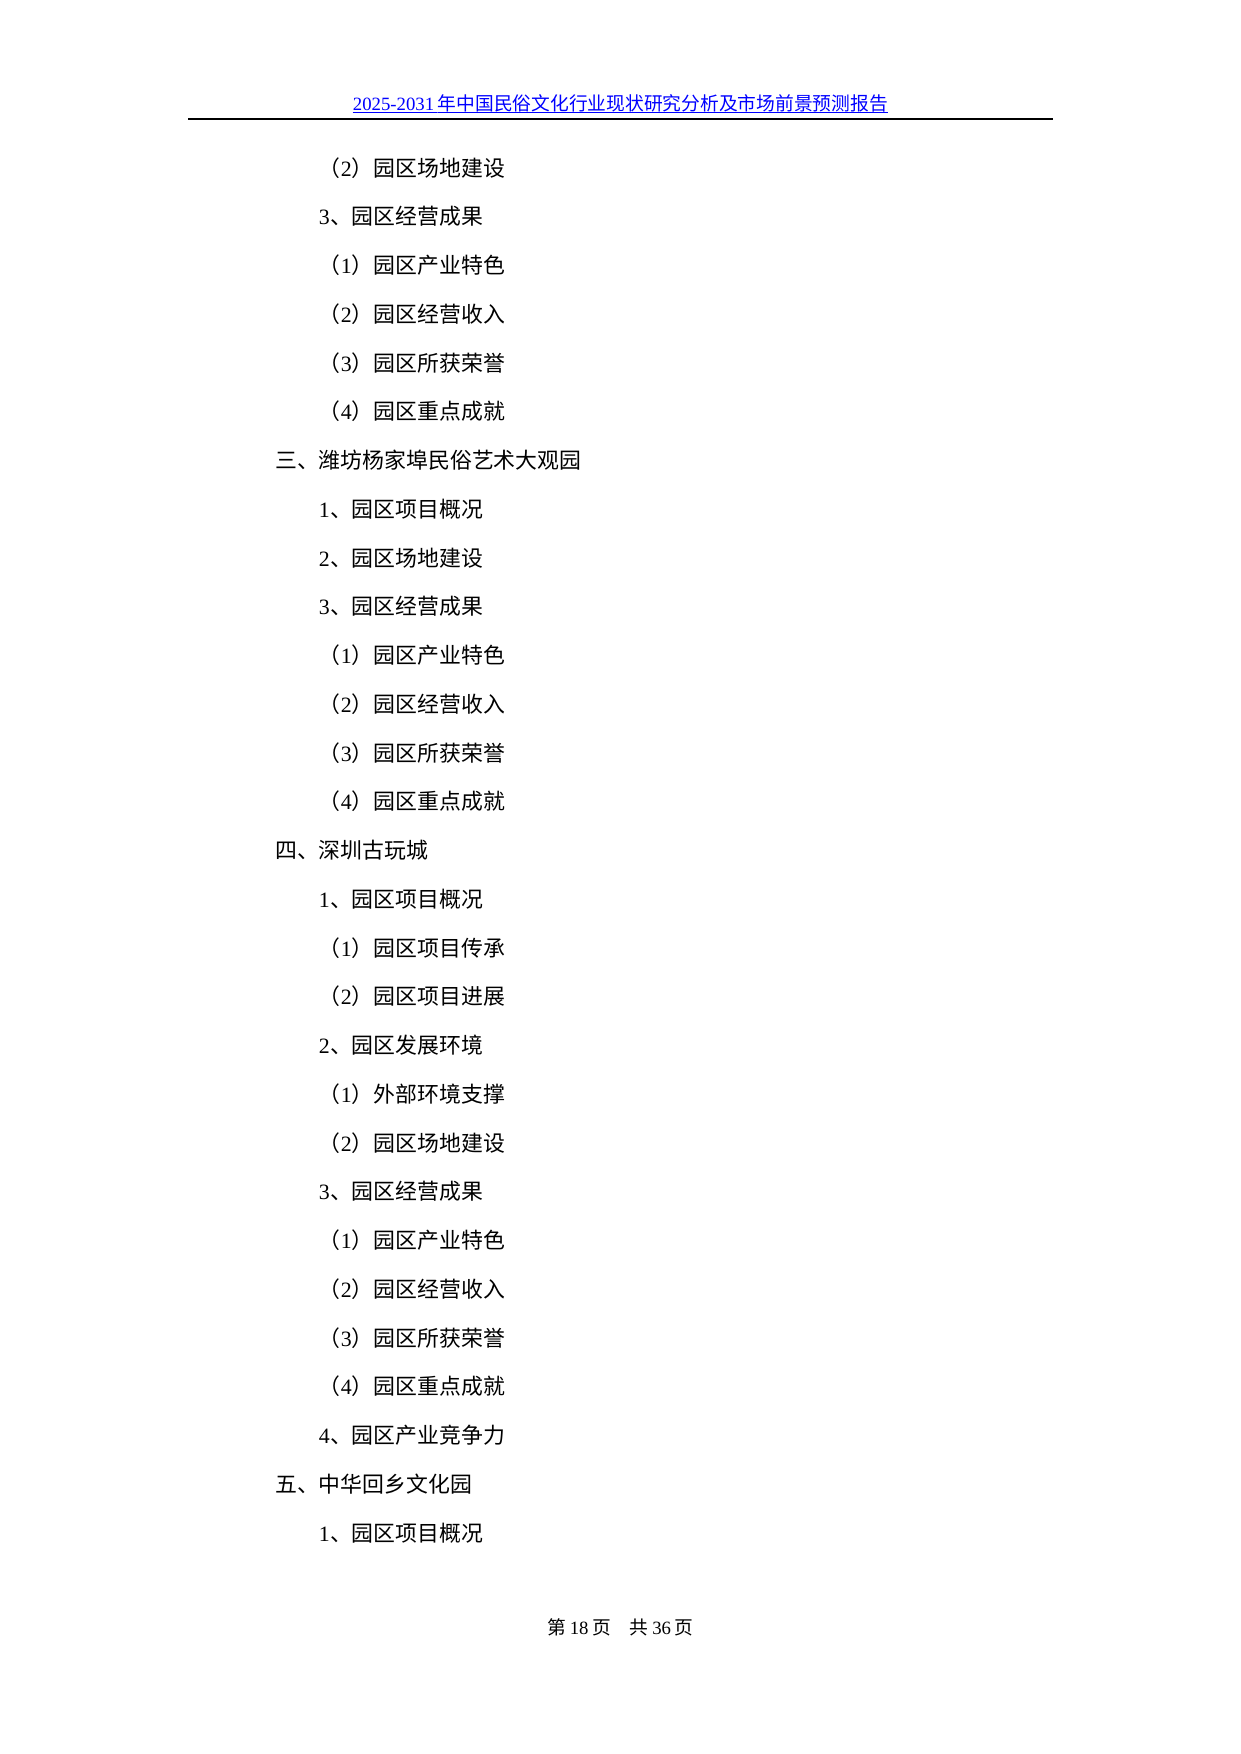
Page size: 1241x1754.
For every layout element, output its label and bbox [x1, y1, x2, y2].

text [187, 150, 1053, 1548]
